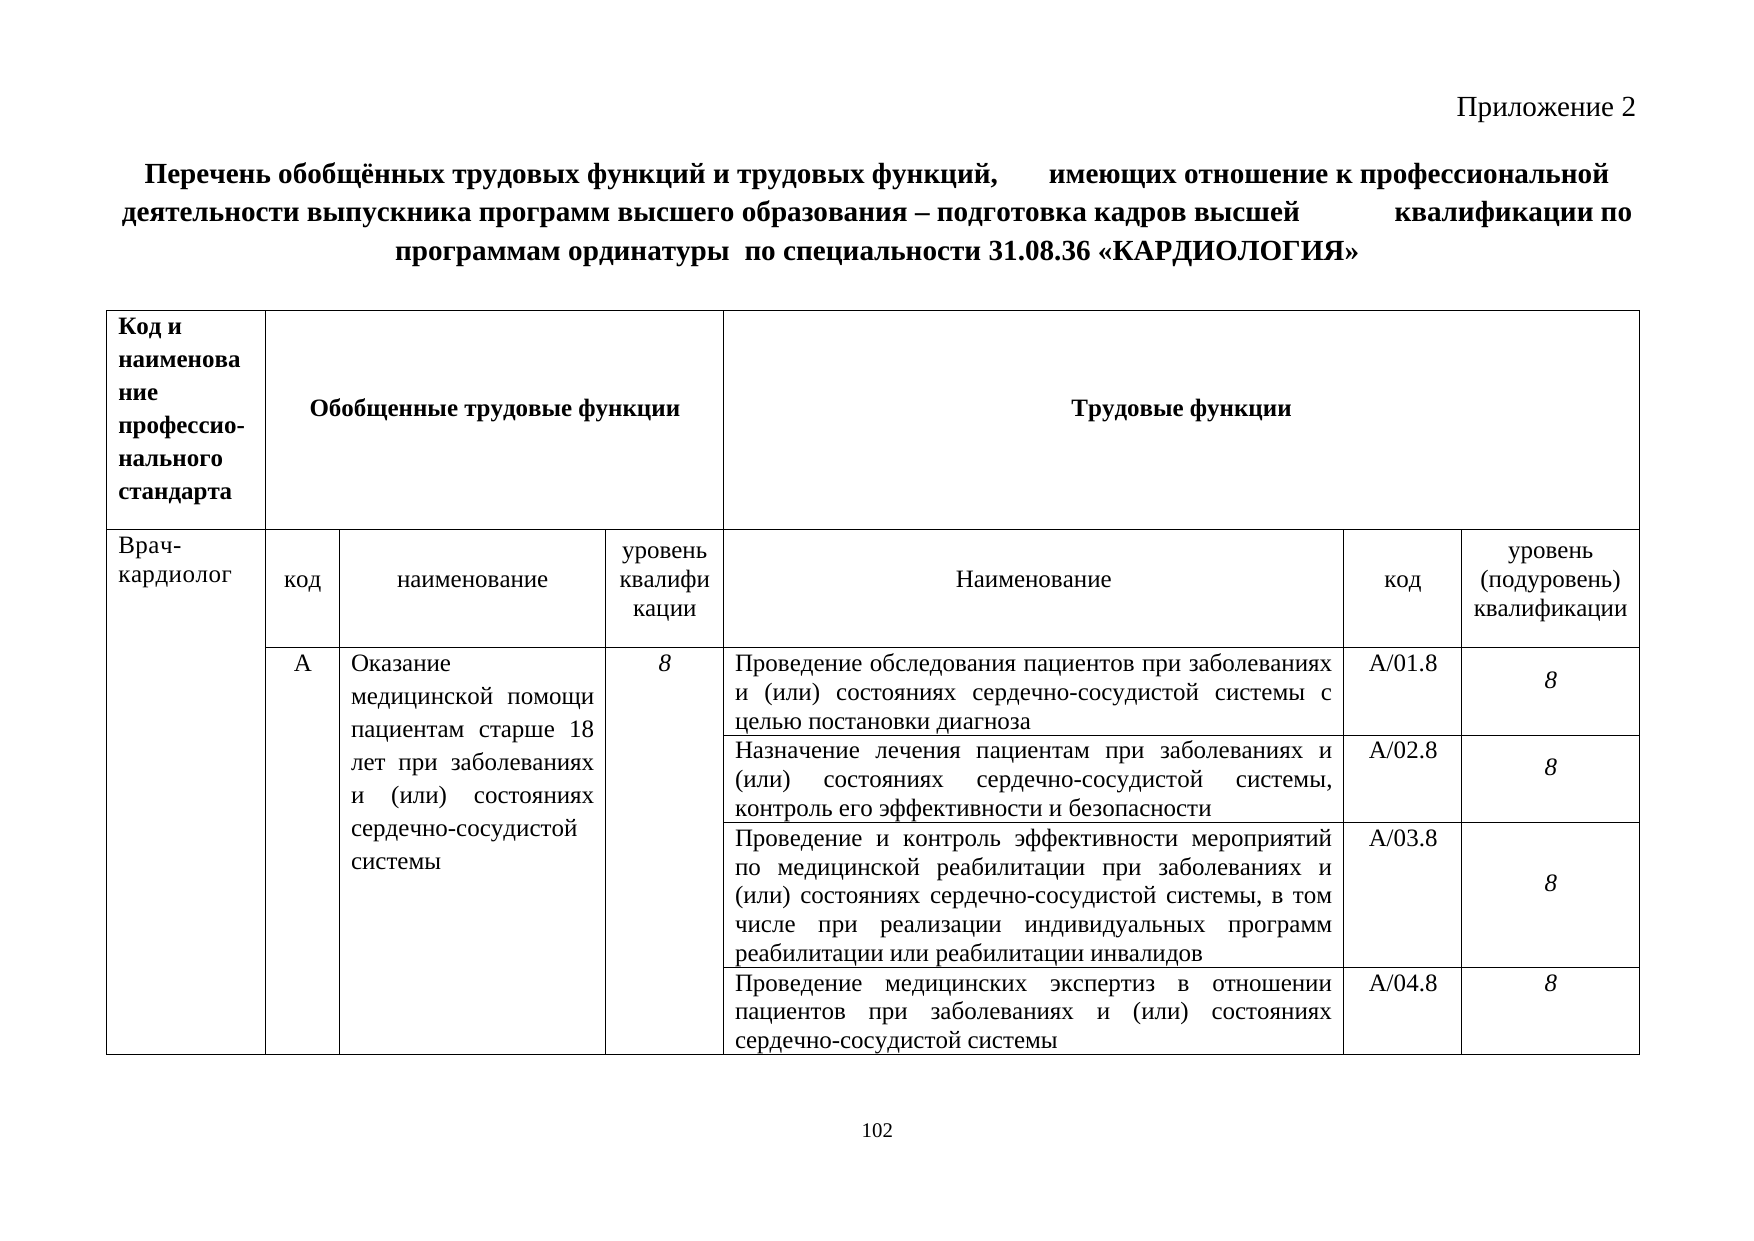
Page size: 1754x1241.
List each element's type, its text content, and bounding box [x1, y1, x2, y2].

table_cell Оказание медицинской помощи пациентам старше 18 лет при заболеваниях и (или) состояниях сердечно-сосудистой системы [340, 648, 605, 1054]
table_header Трудовые функции [724, 311, 1639, 529]
table_cell Проведение и контроль эффективности мероприятий по медицинской реабилитации при заболеваниях и (или) состояниях сердечно-сосудистой системы, в том числе при реализации индивидуальных программ реабилитации или реабилитации инвалидов [724, 823, 1343, 967]
table_cell Врач-кардиолог [107, 530, 265, 1054]
table_cell Проведение обследования пациентов при заболеваниях и (или) состояниях сердечно-сосудистой системы с целью постановки диагноза [724, 648, 1343, 734]
text Перечень обобщённых трудовых функций и трудовых функций, имеющих отношение к профессиональной деятельности выпускника программ высшего образования – подготовка кадров высшей квалификации по программам ординатуры по специальности 31.08.36 «КАРДИОЛОГИЯ» [118, 156, 1636, 266]
table_cell Наименование [724, 530, 1343, 647]
table_cell 8 [1462, 648, 1639, 734]
table_header Обобщенные трудовые функции [266, 311, 723, 529]
table_cell 8 [1462, 736, 1639, 822]
table_cell А [266, 648, 339, 1054]
table_cell код [266, 530, 339, 647]
table_cell 8 [1462, 823, 1639, 967]
table_cell уровень квалификации [606, 530, 723, 647]
table_cell A/03.8 [1344, 823, 1461, 967]
table_cell A/02.8 [1344, 736, 1461, 822]
text Приложение 2 [118, 89, 1636, 122]
table_cell A/01.8 [1344, 648, 1461, 734]
table_cell A/04.8 [1344, 968, 1461, 1054]
table_cell код [1344, 530, 1461, 647]
table_cell наименование [340, 530, 605, 647]
table_cell Проведение медицинских экспертиз в отношении пациентов при заболеваниях и (или) состояниях сердечно-сосудистой системы [724, 968, 1343, 1054]
table_cell уровень (подуровень) квалификации [1462, 530, 1639, 647]
table_cell 8 [1462, 968, 1639, 1054]
table_cell 8 [606, 648, 723, 1054]
table_cell Назначение лечения пациентам при заболеваниях и (или) состояниях сердечно-сосудистой системы, контроль его эффективности и безопасности [724, 736, 1343, 822]
table_header Код и наименование профессио-нального стандарта [107, 311, 265, 529]
